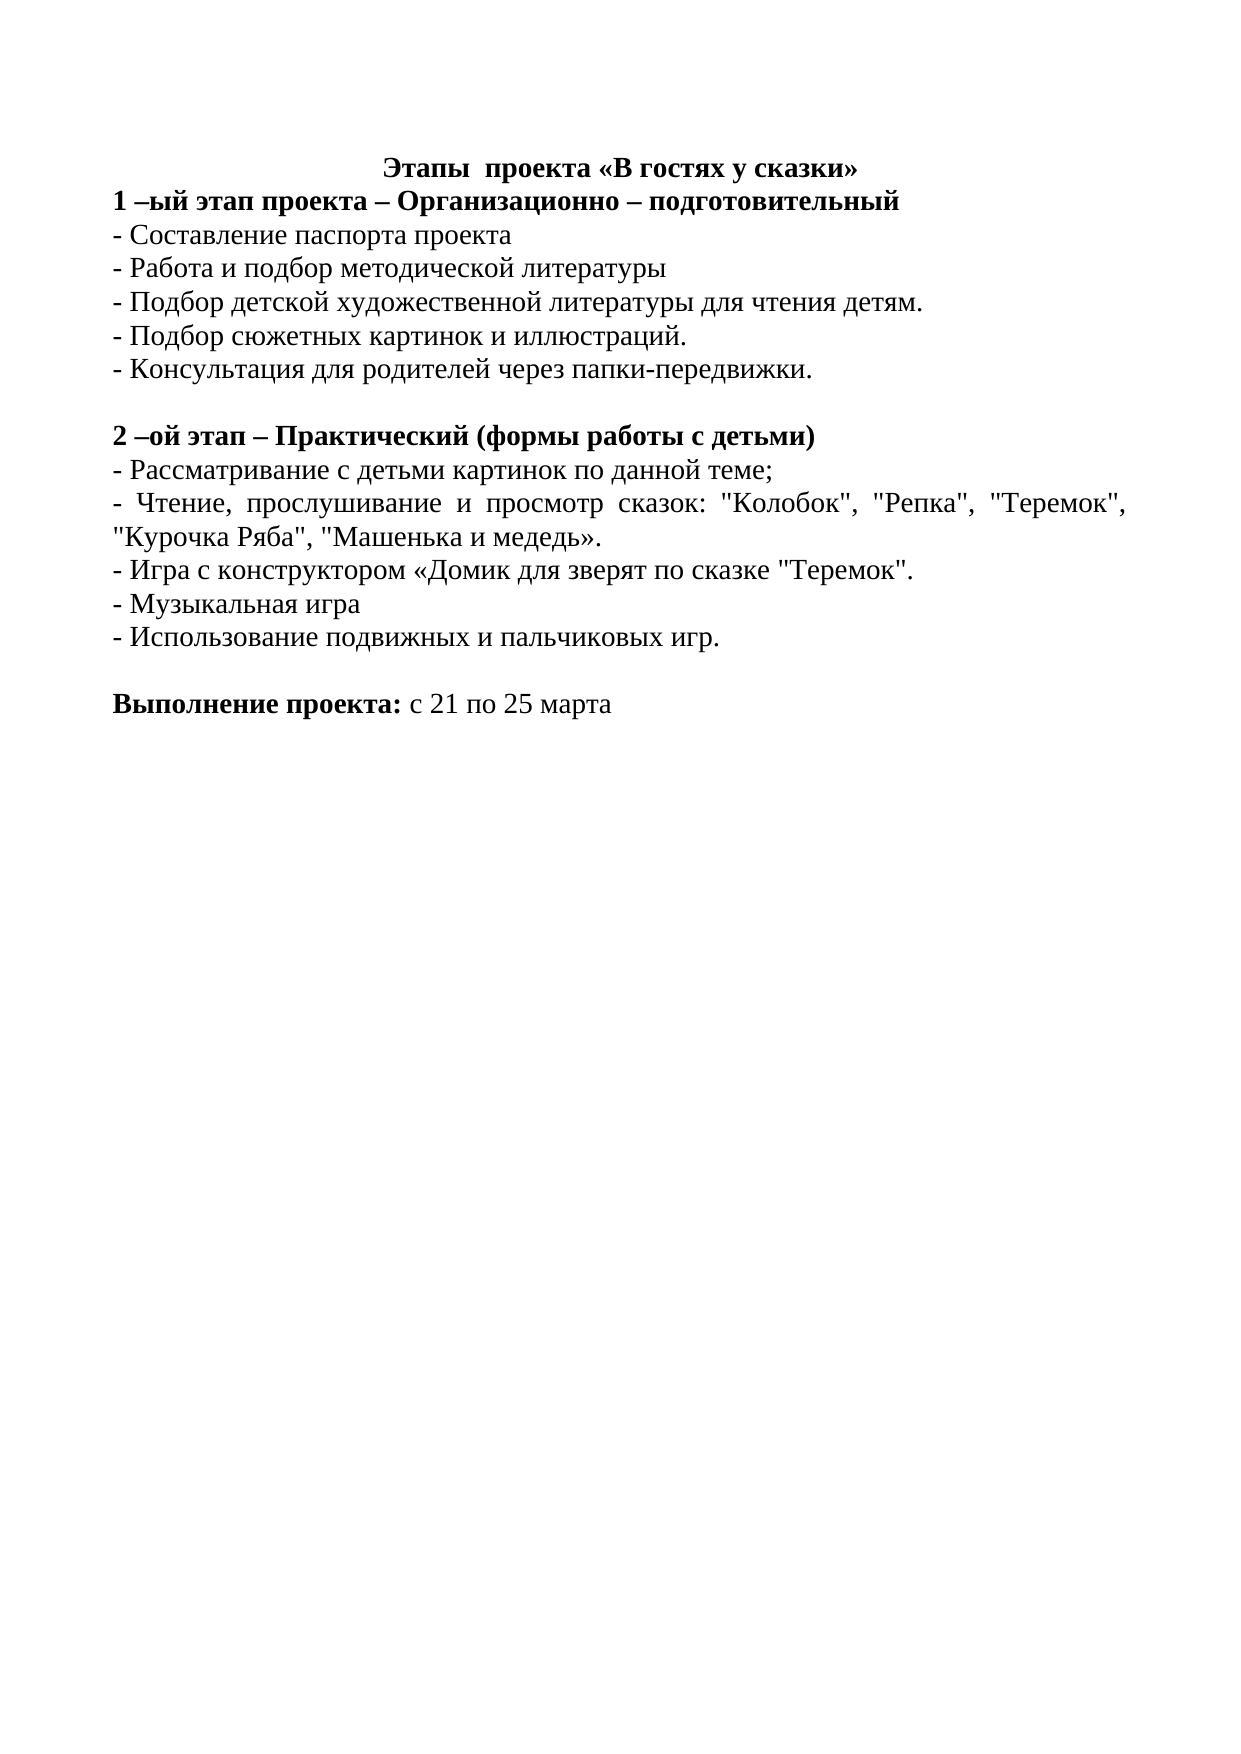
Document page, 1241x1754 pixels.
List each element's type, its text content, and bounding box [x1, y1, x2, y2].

text - Подбор детской художественной литературы для чтения детям. [112, 284, 1128, 318]
text 2 –ой этап – Практический (формы работы с детьми) [112, 418, 1128, 452]
text - Чтение, прослушивание и просмотр сказок: "Колобок", "Репка", "Теремок", "Курочка Ряба", "Машенька и медедь». [112, 485, 1128, 552]
text - Консультация для родителей через папки-передвижки. [112, 351, 1128, 385]
text - Музыкальная игра [112, 586, 1128, 619]
text Выполнение проекта: с 21 по 25 марта [112, 687, 1128, 720]
text - Игра с конструктором «Домик для зверят по сказке "Теремок". [112, 552, 1128, 586]
text 1 –ый этап проекта – Организационно – подготовительный [112, 183, 1128, 217]
text Этапы проекта «В гостях у сказки» [112, 150, 1128, 183]
text - Составление паспорта проекта [112, 217, 1128, 251]
text - Рассматривание с детьми картинок по данной теме; [112, 452, 1128, 485]
text - Работа и подбор методической литературы [112, 251, 1128, 284]
text - Подбор сюжетных картинок и иллюстраций. [112, 318, 1128, 351]
text - Использование подвижных и пальчиковых игр. [112, 619, 1128, 653]
